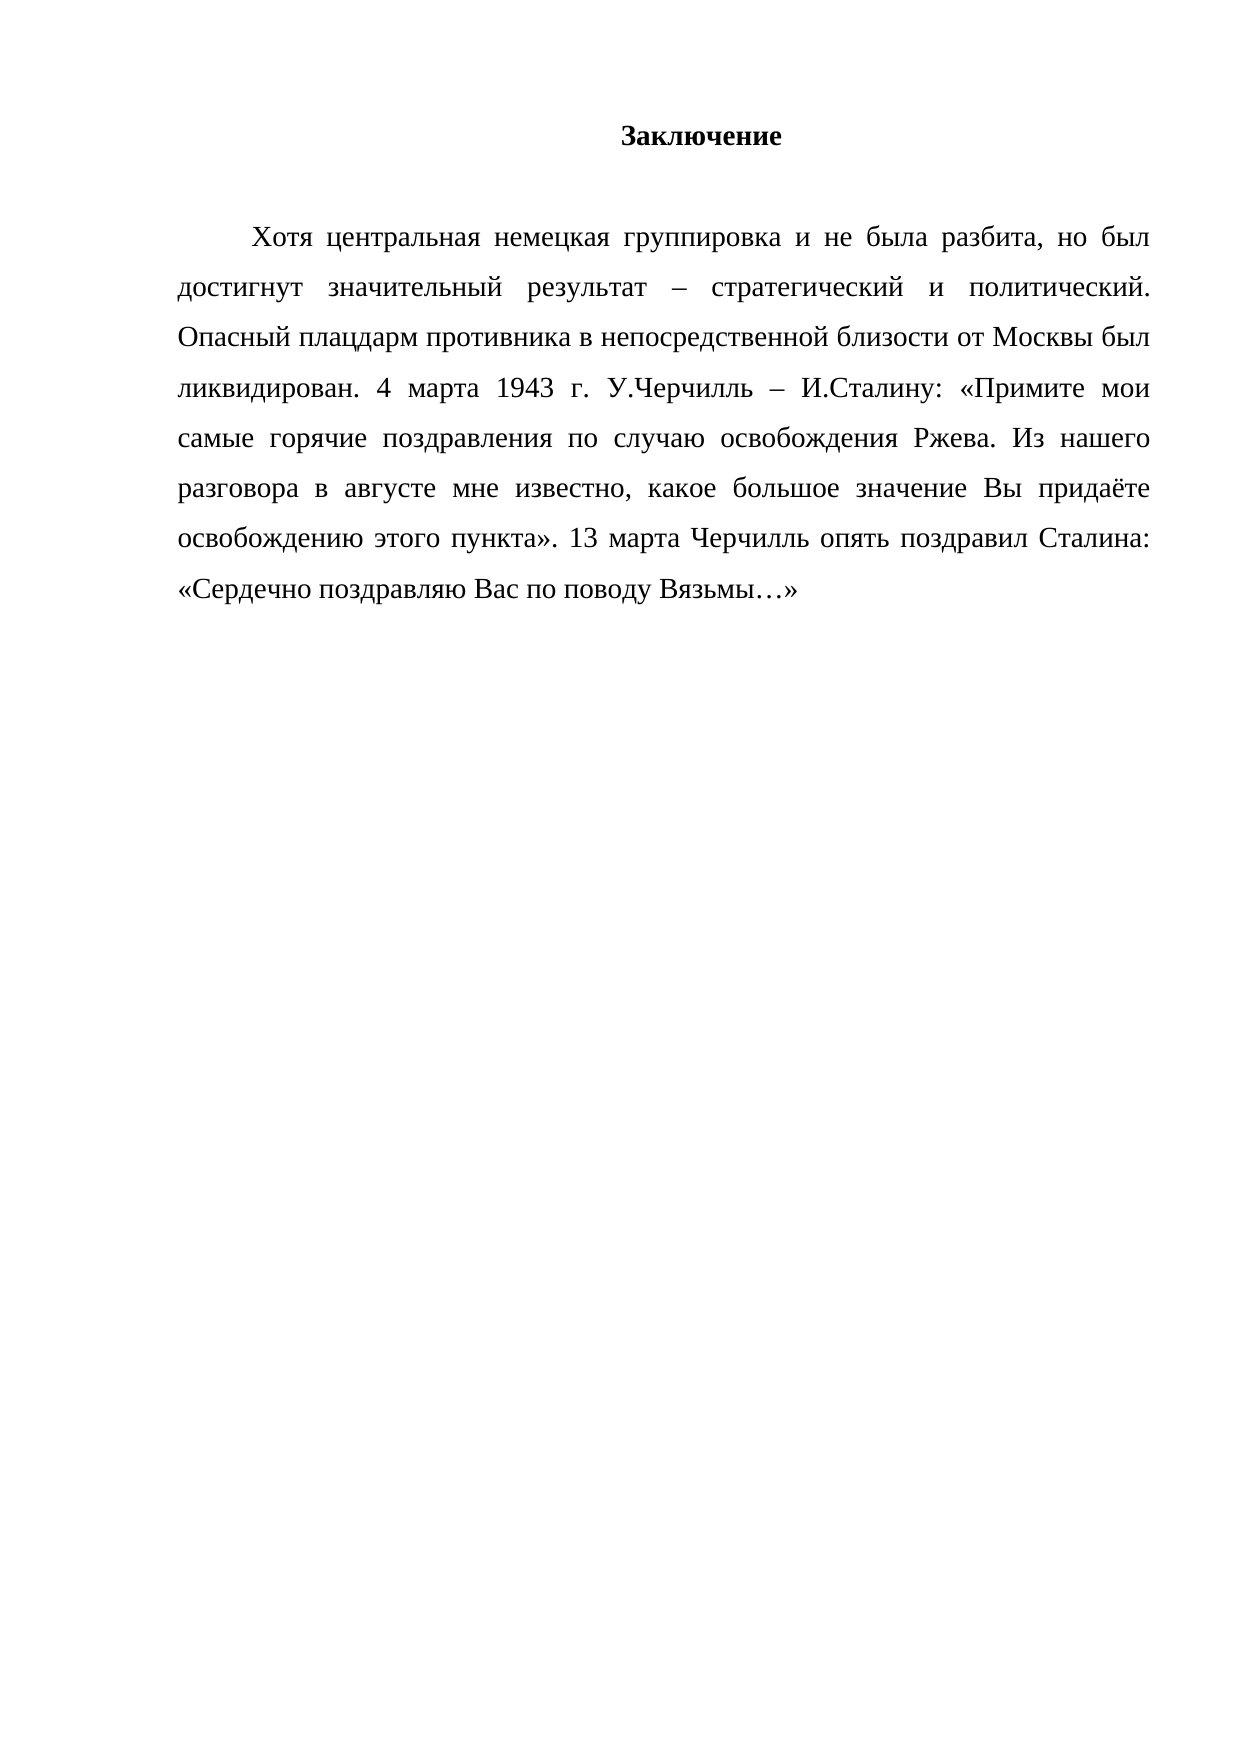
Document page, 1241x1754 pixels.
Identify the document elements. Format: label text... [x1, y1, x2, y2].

text Хотя центральная немецкая группировка и не была разбита, но был достигнут значительный результат – стратегический и политический. Опасный плацдарм противника в непосредственной близости от Москвы был ликвидирован. 4 марта . У.Черчилль – И.Сталину: «Примите мои самые горячие поздравления по случаю освобождения Ржева. Из нашего разговора в августе мне известно, какое большое значение Вы придаёте освобождению этого пункта». 13 марта Черчилль опять поздравил Сталина: «Сердечно поздравляю Вас по поводу Вязьмы…» [177, 219, 1152, 604]
text Заключение [177, 118, 1152, 152]
